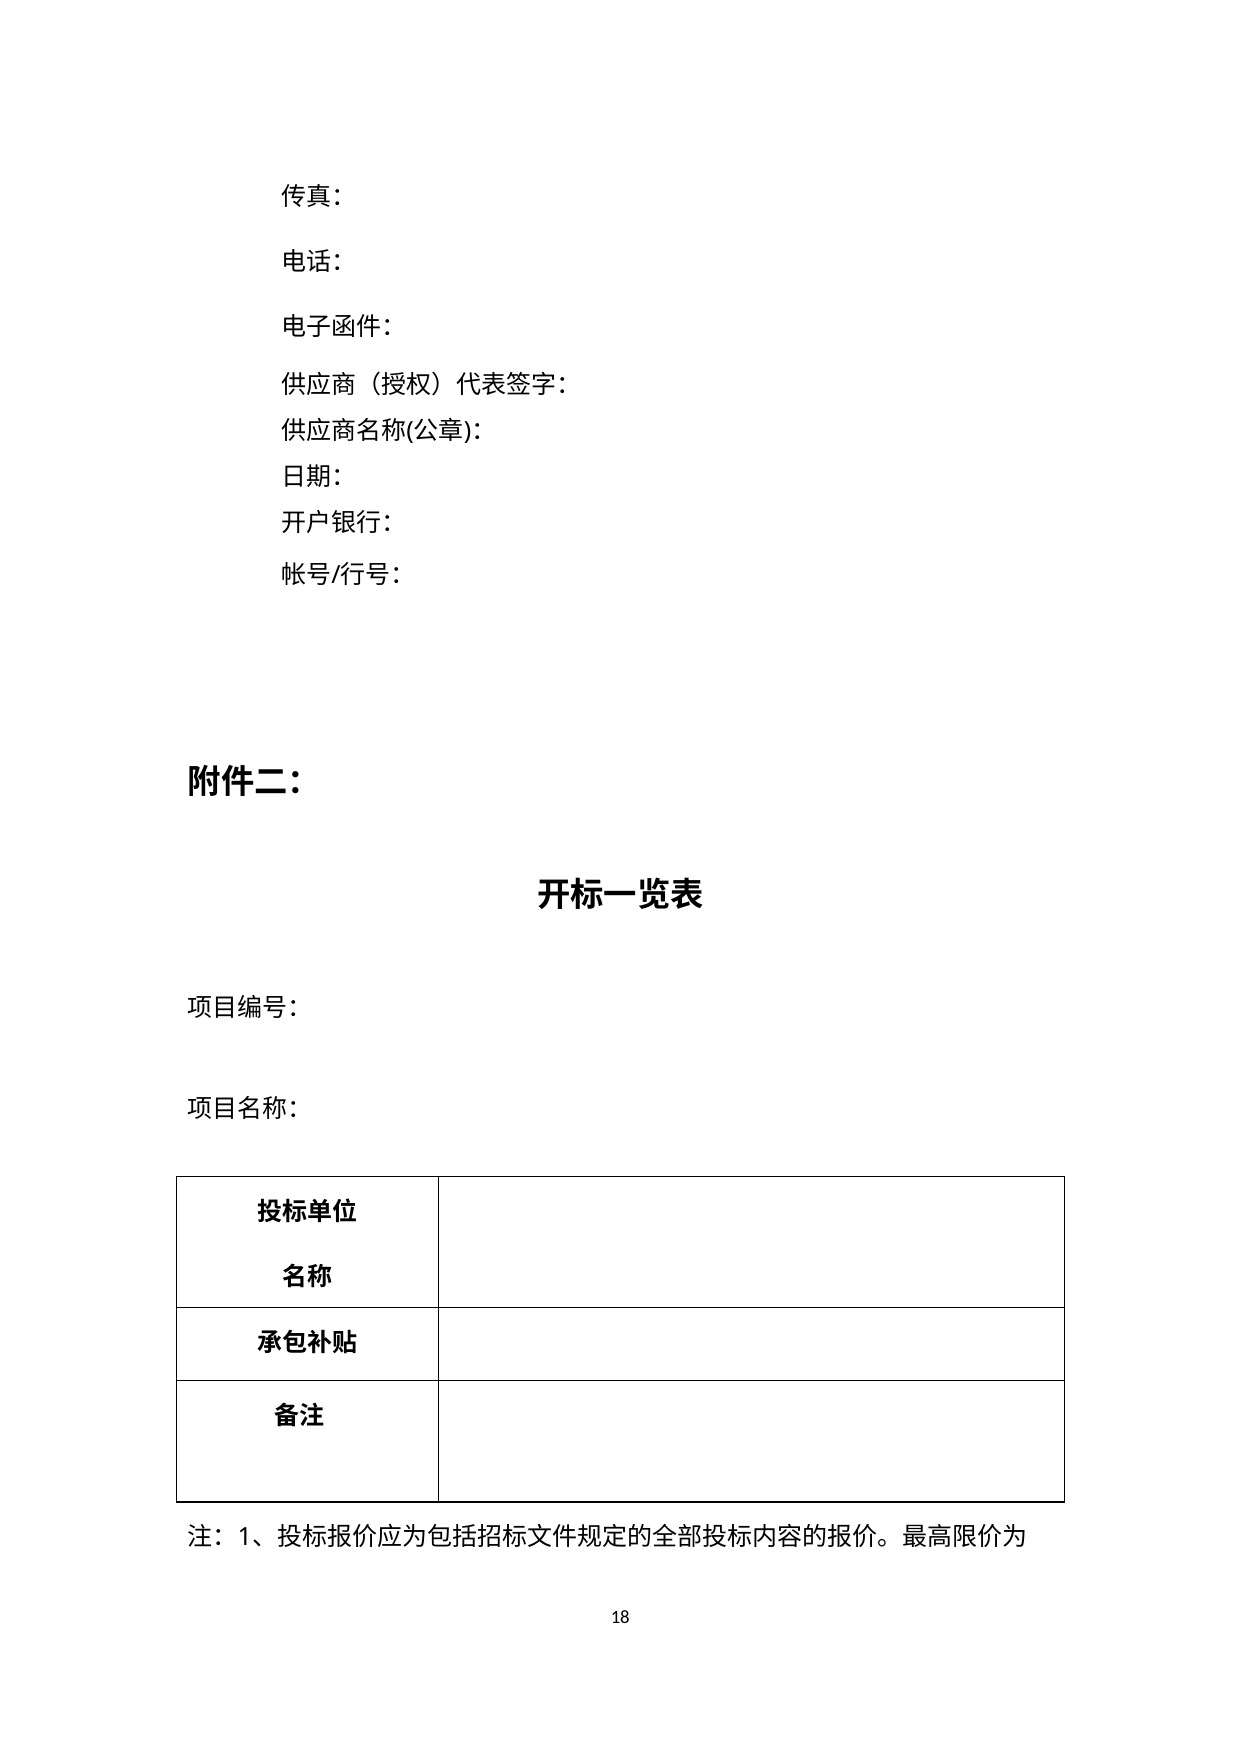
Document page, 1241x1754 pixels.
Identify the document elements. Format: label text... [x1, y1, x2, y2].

text 注：1、投标报价应为包括招标文件规定的全部投标内容的报价。最高限价为 [187, 1503, 1053, 1567]
text 电子函件： [281, 292, 1027, 357]
table_cell [439, 1381, 1064, 1501]
text 供应商名称(公章)： [281, 403, 1053, 449]
text 电话： [281, 227, 1049, 292]
table_cell 备注 [177, 1381, 438, 1501]
table_cell [439, 1308, 1064, 1380]
text 附件二： [187, 747, 1053, 812]
text 开标一览表 [187, 860, 1053, 925]
text 帐号/行号： [187, 540, 1053, 605]
text 项目编号： [187, 973, 1053, 1038]
table_cell 承包补贴 [177, 1308, 438, 1380]
table_header [439, 1177, 1064, 1307]
table_header 投标单位 名称 [177, 1177, 438, 1307]
text 开户银行： [281, 494, 1053, 540]
text 日期： [281, 449, 1053, 494]
text 传真： [281, 162, 1027, 227]
text 项目名称： [187, 1074, 1053, 1139]
text 供应商（授权）代表签字： [281, 357, 1053, 403]
